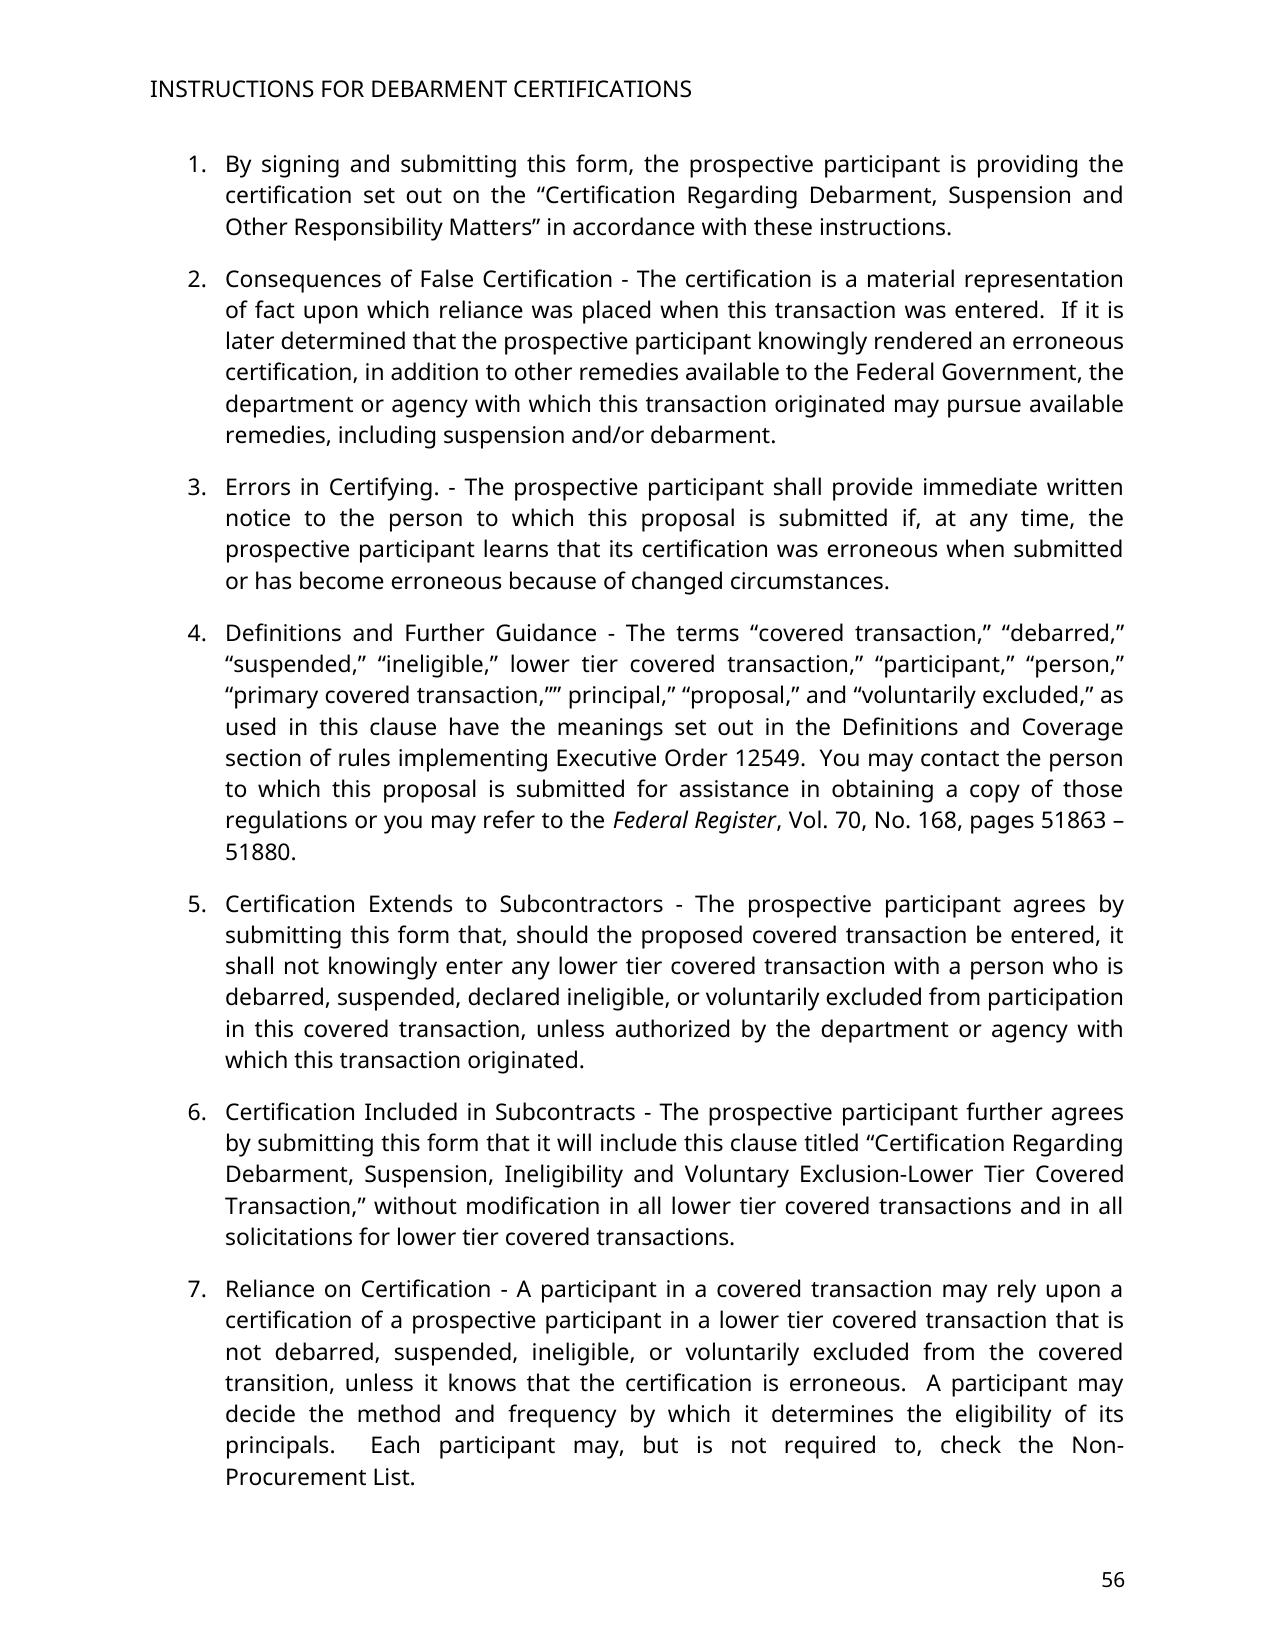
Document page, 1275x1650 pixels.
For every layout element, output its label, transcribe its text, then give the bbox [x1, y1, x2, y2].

list Definitions and Further Guidance - The terms “covered transaction,” “debarred,” “suspended,” “ineligible,” lower tier covered transaction,” “participant,” “person,” “primary covered transaction,”” principal,” “proposal,” and “voluntarily excluded,” as used in this clause have the meanings set out in the Definitions and Coverage section of rules implementing Executive Order 12549. You may contact the person to which this proposal is submitted for assistance in obtaining a copy of those regulations or you may refer to the Federal Register, Vol. 70, No. 168, pages 51863 –51880. [187, 617, 1125, 867]
list Certification Extends to Subcontractors - The prospective participant agrees by submitting this form that, should the proposed covered transaction be entered, it shall not knowingly enter any lower tier covered transaction with a person who is debarred, suspended, declared ineligible, or voluntarily excluded from participation in this covered transaction, unless authorized by the department or agency with which this transaction originated. [187, 888, 1125, 1075]
list Certification Included in Subcontracts - The prospective participant further agrees by submitting this form that it will include this clause titled “Certification Regarding Debarment, Suspension, Ineligibility and Voluntary Exclusion-Lower Tier Covered Transaction,” without modification in all lower tier covered transactions and in all solicitations for lower tier covered transactions. [187, 1096, 1125, 1252]
list INSTRUCTIONS FOR DEBARMENT CERTIFICATIONS [150, 73, 1125, 104]
list Consequences of False Certification - The certification is a material representation of fact upon which reliance was placed when this transaction was entered. If it is later determined that the prospective participant knowingly rendered an erroneous certification, in addition to other remedies available to the Federal Government, the department or agency with which this transaction originated may pursue available remedies, including suspension and/or debarment. [187, 263, 1125, 450]
list Errors in Certifying. - The prospective participant shall provide immediate written notice to the person to which this proposal is submitted if, at any time, the prospective participant learns that its certification was erroneous when submitted or has become erroneous because of changed circumstances. [187, 471, 1125, 596]
list Reliance on Certification - A participant in a covered transaction may rely upon a certification of a prospective participant in a lower tier covered transaction that is not debarred, suspended, ineligible, or voluntarily excluded from the covered transition, unless it knows that the certification is erroneous. A participant may decide the method and frequency by which it determines the eligibility of its principals. Each participant may, but is not required to, check the Non-Procurement List. [187, 1273, 1125, 1492]
list By signing and submitting this form, the prospective participant is providing the certification set out on the “Certification Regarding Debarment, Suspension and Other Responsibility Matters” in accordance with these instructions. [187, 148, 1125, 242]
